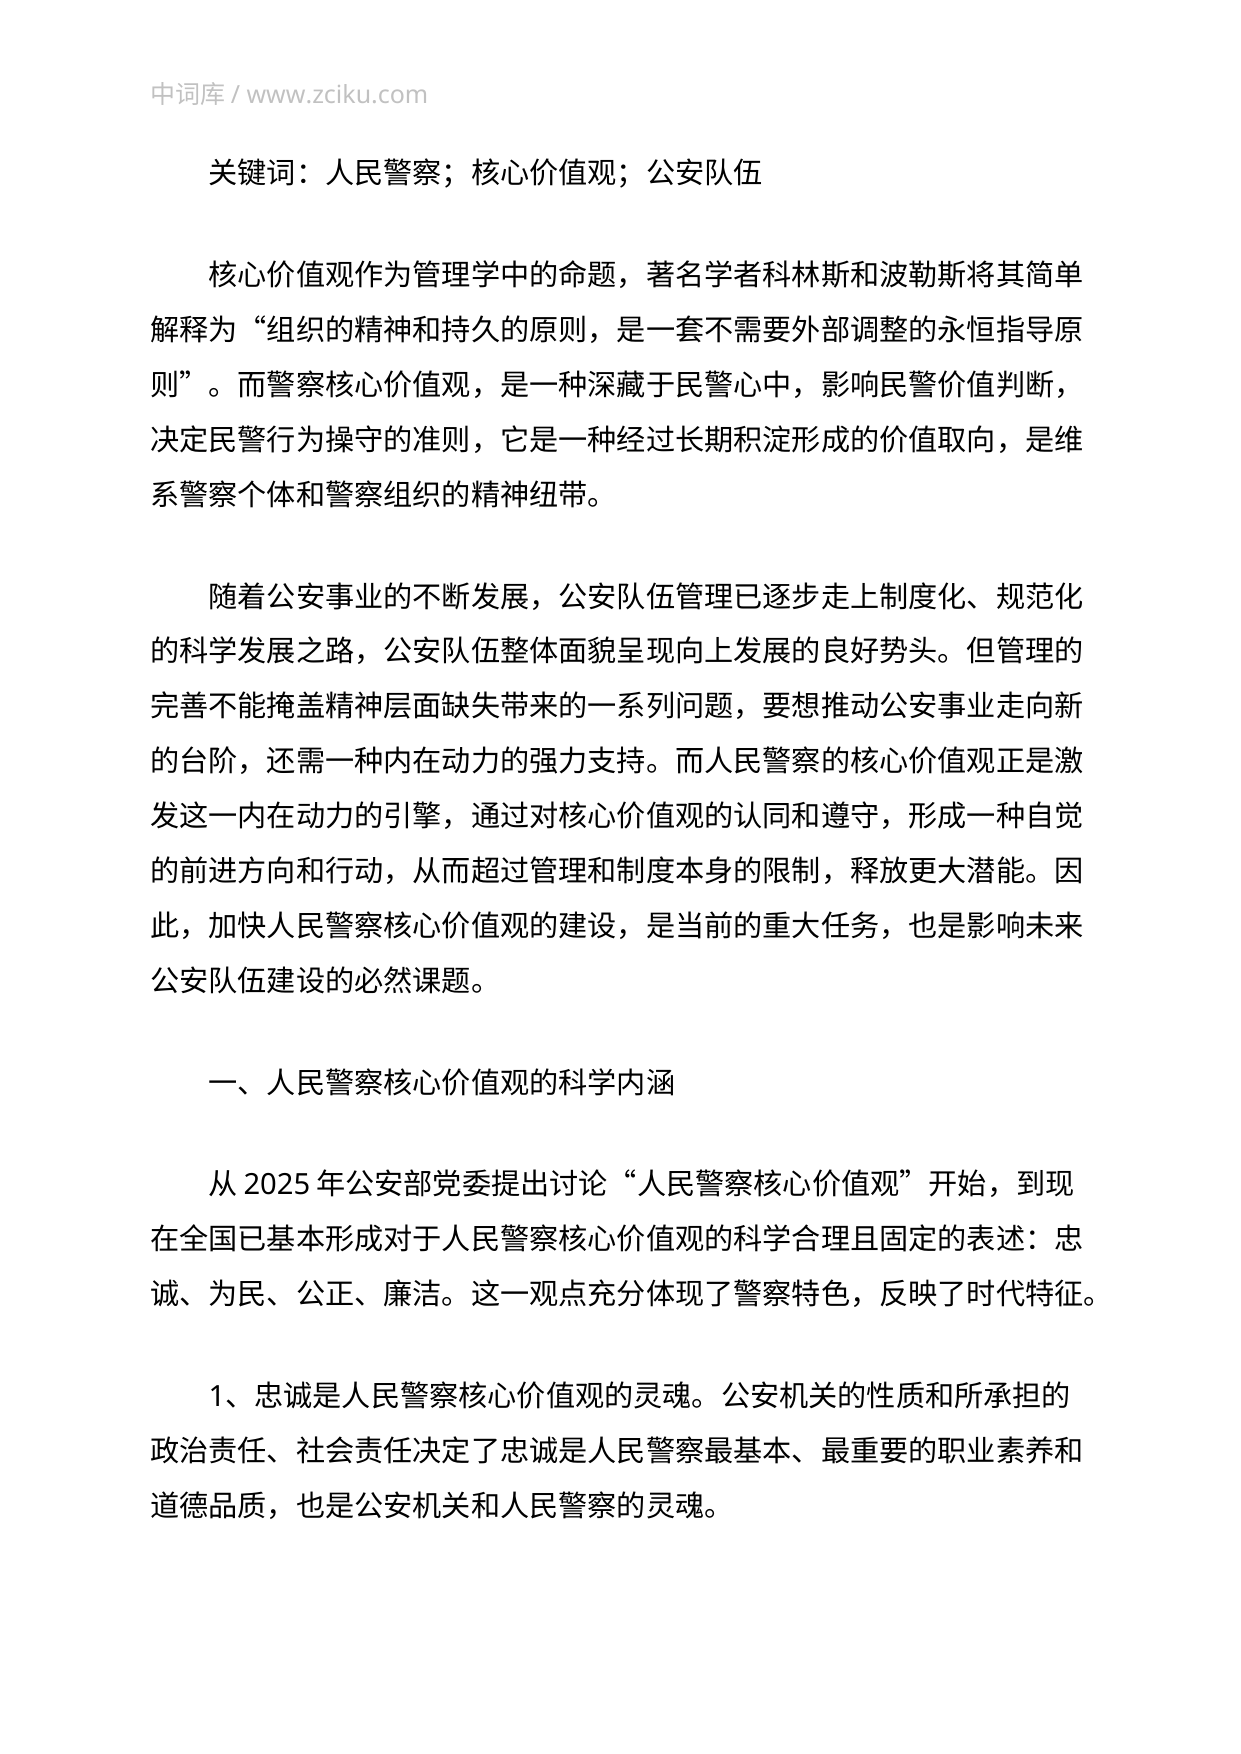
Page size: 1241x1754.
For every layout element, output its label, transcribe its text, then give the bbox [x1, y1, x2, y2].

text 1、忠诚是人民警察核心价值观的灵魂。公安机关的性质和所承担的政治责任、社会责任决定了忠诚是人民警察最基本、最重要的职业素养和道德品质，也是公安机关和人民警察的灵魂。 [150, 1373, 1090, 1525]
text 随着公安事业的不断发展，公安队伍管理已逐步走上制度化、规范化的科学发展之路，公安队伍整体面貌呈现向上发展的良好势头。但管理的完善不能掩盖精神层面缺失带来的一系列问题，要想推动公安事业走向新的台阶，还需一种内在动力的强力支持。而人民警察的核心价值观正是激发这一内在动力的引擎，通过对核心价值观的认同和遵守，形成一种自觉的前进方向和行动，从而超过管理和制度本身的限制，释放更大潜能。因此，加快人民警察核心价值观的建设，是当前的重大任务，也是影响未来公安队伍建设的必然课题。 [150, 573, 1090, 1000]
text 核心价值观作为管理学中的命题，著名学者科林斯和波勒斯将其简单解释为“组织的精神和持久的原则，是一套不需要外部调整的永恒指导原则”。而警察核心价值观，是一种深藏于民警心中，影响民警价值判断，决定民警行为操守的准则，它是一种经过长期积淀形成的价值取向，是维系警察个体和警察组织的精神纽带。 [150, 252, 1090, 514]
text 关键词：人民警察；核心价值观；公安队伍 [150, 150, 1090, 192]
text 从2025年公安部党委提出讨论“人民警察核心价值观”开始，到现在全国已基本形成对于人民警察核心价值观的科学合理且固定的表述：忠诚、为民、公正、廉洁。这一观点充分体现了警察特色，反映了时代特征。 [150, 1161, 1090, 1313]
text 一、人民警察核心价值观的科学内涵 [150, 1059, 1090, 1101]
